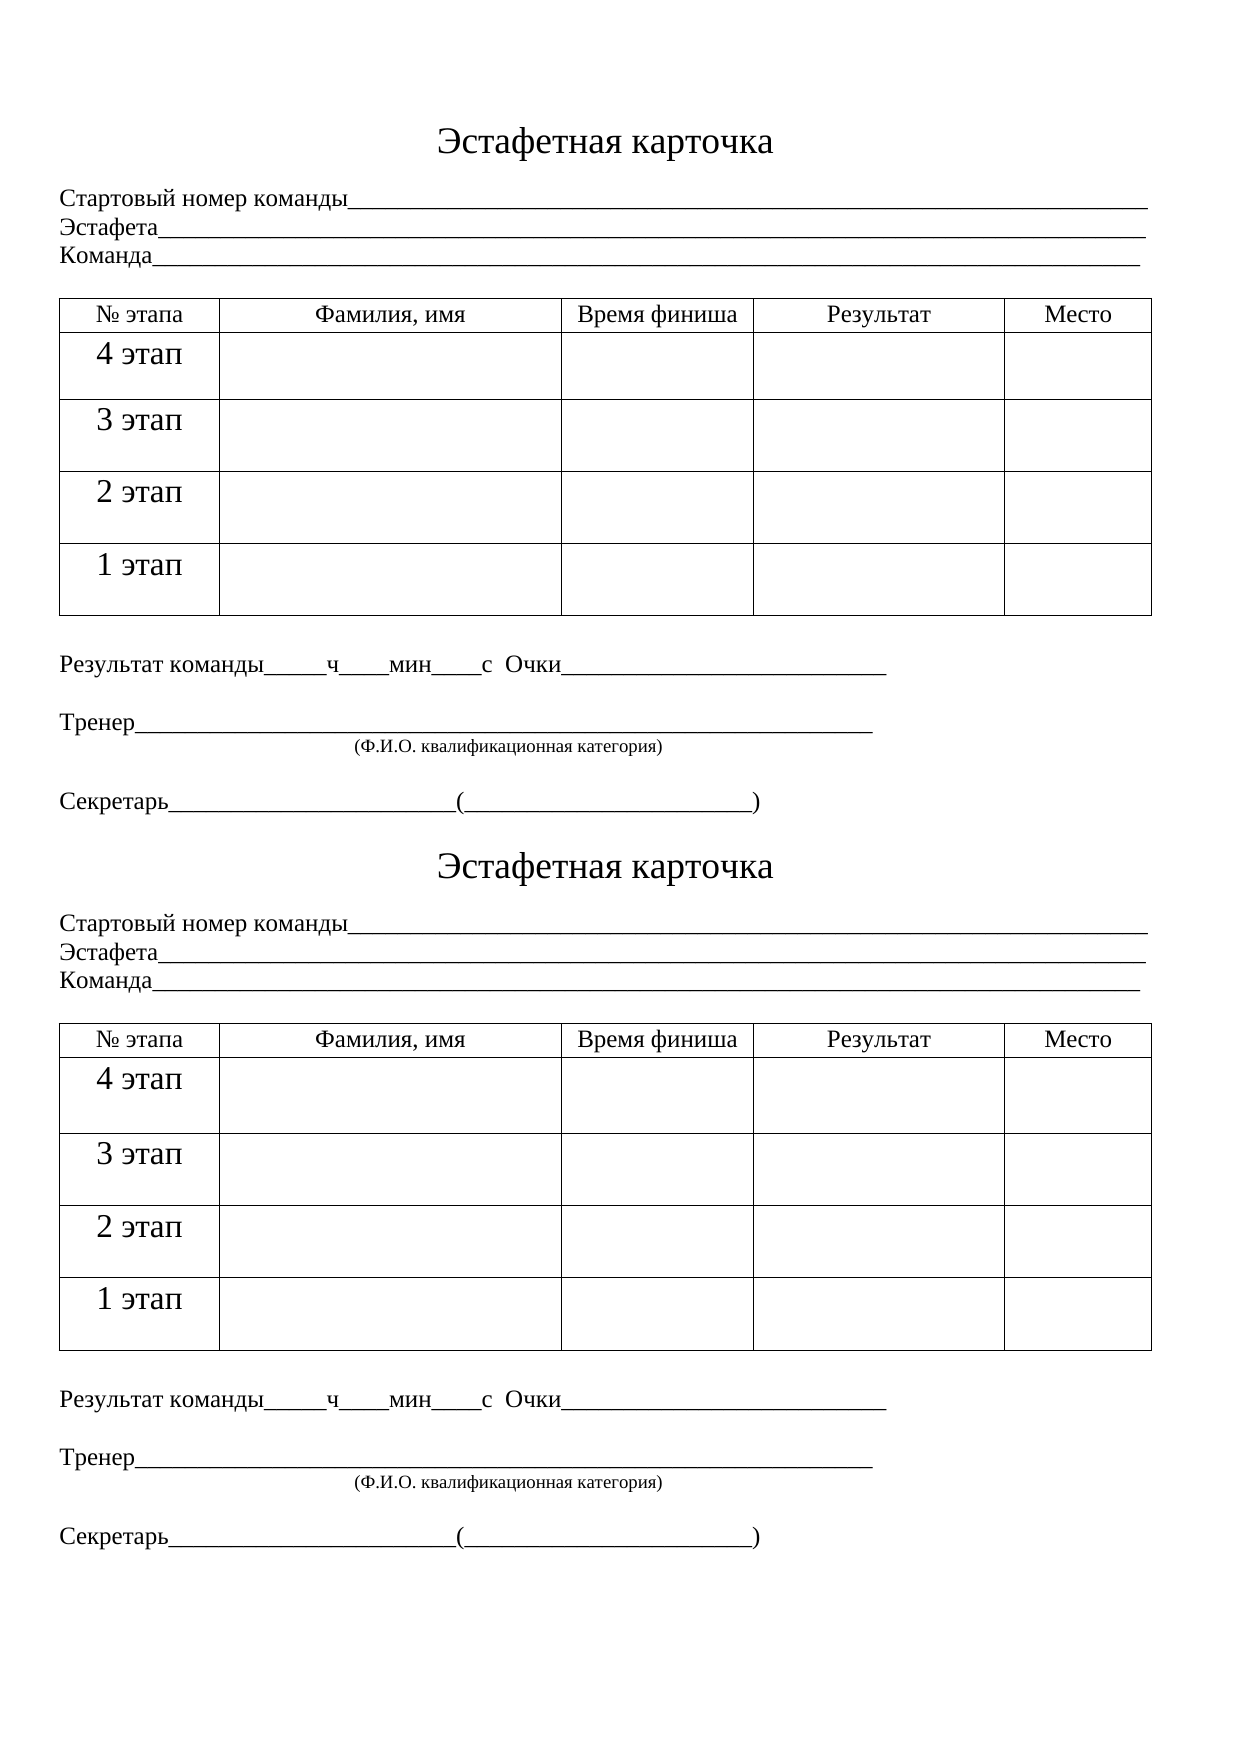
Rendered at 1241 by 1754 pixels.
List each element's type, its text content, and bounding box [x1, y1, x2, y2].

text Результат команды_____ч____мин____с Очки__________________________ [59, 649, 1152, 678]
text Эстафетная карточка [59, 843, 1152, 886]
table_header Результат [754, 1024, 1004, 1057]
table_cell [220, 544, 561, 614]
table_cell [562, 1206, 753, 1277]
text Эстафета_______________________________________________________________________________ [59, 212, 1152, 240]
table_cell [562, 333, 753, 399]
table_cell 3 этап [60, 1134, 219, 1205]
table_cell [562, 1058, 753, 1133]
table_cell 1 этап [60, 544, 219, 614]
table_header Время финиша [562, 1024, 753, 1057]
table_cell [1005, 400, 1151, 471]
table_header № этапа [60, 299, 219, 332]
table_cell [220, 1278, 561, 1350]
table_cell [1005, 544, 1151, 614]
table_header Фамилия, имя [220, 1024, 561, 1057]
table_cell [562, 544, 753, 614]
table_cell 3 этап [60, 400, 219, 471]
table_cell [562, 1278, 753, 1350]
text Тренер___________________________________________________________ [59, 707, 1152, 735]
table_cell [754, 1278, 1004, 1350]
table_cell [562, 472, 753, 543]
text Результат команды_____ч____мин____с Очки__________________________ [59, 1384, 1152, 1413]
table_cell [562, 1134, 753, 1205]
table_header Место [1005, 1024, 1151, 1057]
text (Ф.И.О. квалификационная категория) [280, 735, 1152, 757]
text Команда_______________________________________________________________________________ [59, 240, 1152, 269]
table_cell 4 этап [60, 333, 219, 399]
table_header Результат [754, 299, 1004, 332]
table_cell [754, 1206, 1004, 1277]
table_cell [1005, 333, 1151, 399]
table_cell [1005, 472, 1151, 543]
text (Ф.И.О. квалификационная категория) [280, 1471, 1152, 1492]
text Секретарь_______________________(_______________________) [59, 786, 1152, 814]
table_header Фамилия, имя [220, 299, 561, 332]
table_cell [754, 1058, 1004, 1133]
table_cell [754, 1134, 1004, 1205]
table_header Время финиша [562, 299, 753, 332]
table_cell [1005, 1278, 1151, 1350]
table_header Место [1005, 299, 1151, 332]
table_cell 2 этап [60, 472, 219, 543]
table_cell [1005, 1134, 1151, 1205]
table_cell [754, 472, 1004, 543]
table_cell [220, 1206, 561, 1277]
text Эстафета_______________________________________________________________________________ [59, 937, 1152, 965]
table_cell [220, 1058, 561, 1133]
text Стартовый номер команды________________________________________________________________ [59, 183, 1152, 212]
table_cell [1005, 1058, 1151, 1133]
table_cell 2 этап [60, 1206, 219, 1277]
table_cell [754, 400, 1004, 471]
text Стартовый номер команды________________________________________________________________ [59, 908, 1152, 937]
table_cell [1005, 1206, 1151, 1277]
table_header № этапа [60, 1024, 219, 1057]
table_cell [754, 544, 1004, 614]
table_cell [562, 400, 753, 471]
table_cell [220, 1134, 561, 1205]
table_cell 4 этап [60, 1058, 219, 1133]
table_cell [754, 333, 1004, 399]
text Секретарь_______________________(_______________________) [59, 1521, 1152, 1550]
table_cell [220, 472, 561, 543]
text Тренер___________________________________________________________ [59, 1442, 1152, 1471]
text Эстафетная карточка [59, 118, 1152, 161]
table_cell [220, 333, 561, 399]
table_cell 1 этап [60, 1278, 219, 1350]
table_cell [220, 400, 561, 471]
text Команда_______________________________________________________________________________ [59, 965, 1152, 994]
